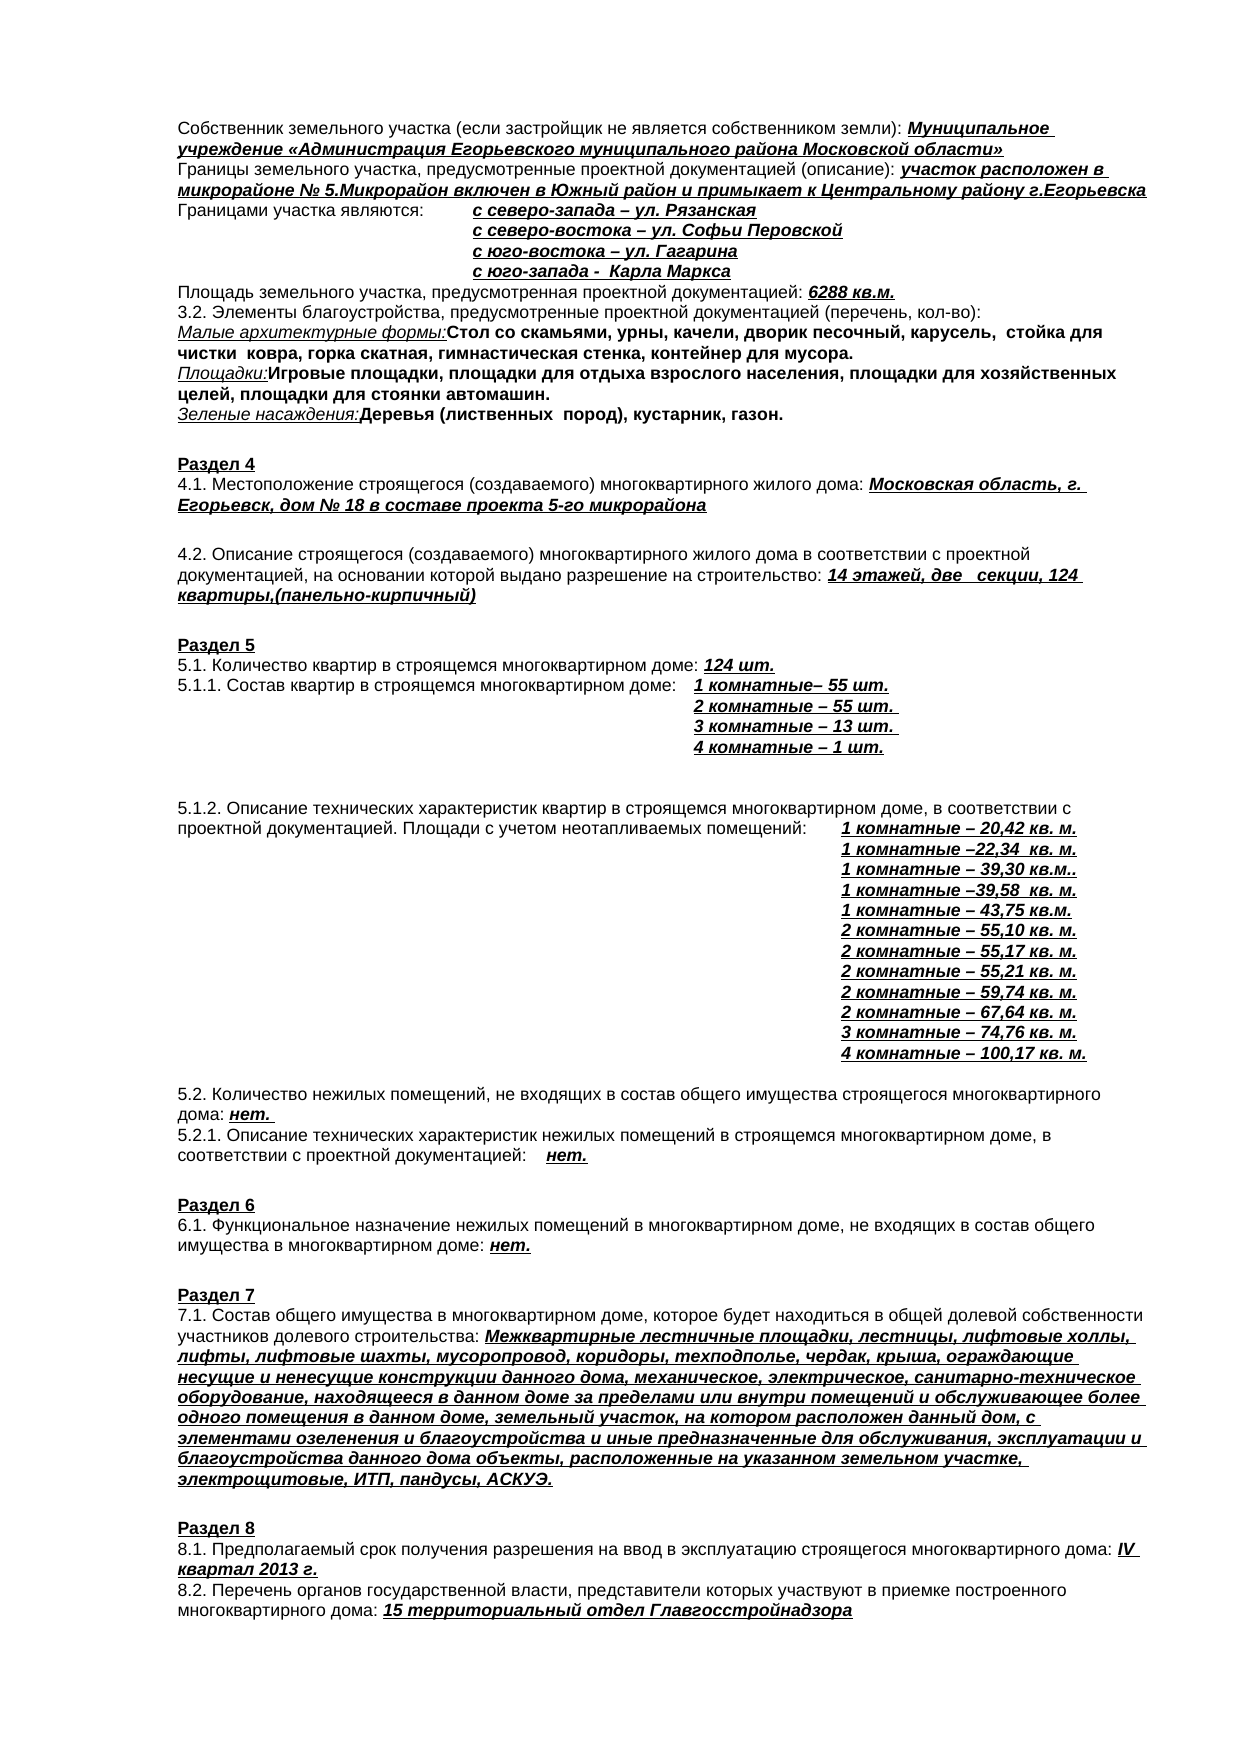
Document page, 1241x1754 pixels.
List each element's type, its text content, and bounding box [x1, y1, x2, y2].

text 4 комнатные – 100,17 кв. м. [767, 1043, 1152, 1063]
text Границы земельного участка, предусмотренные проектной документацией (описание): участок расположен в микрорайоне № 5.Микрорайон включен в Южный район и примыкает к Центральному району г.Егорьевска [177, 159, 1152, 200]
text 4.2. Описание строящегося (создаваемого) многоквартирного жилого дома в соответствии с проектной документацией, на основании которой выдано разрешение на строительство: 14 этажей, две секции, 124 квартиры,(панельно-кирпичный) [177, 544, 1152, 605]
text 5.2. Количество нежилых помещений, не входящих в состав общего имущества строящегося многоквартирного дома: нет. [177, 1083, 1152, 1124]
text 5.1.1. Состав квартир в строящемся многоквартирном доме: 1 комнатные– 55 шт. [177, 675, 1152, 696]
text Площадь земельного участка, предусмотренная проектной документацией: 6288 кв.м. [177, 281, 1152, 302]
text с юго-востока – ул. Гагарина [398, 241, 1152, 261]
text 2 комнатные – 59,74 кв. м. [768, 981, 1152, 1002]
text 2 комнатные – 55,21 кв. м. [768, 961, 1152, 981]
text 3.2. Элементы благоустройства, предусмотренные проектной документацией (перечень, кол-во): Малые архитектурные формы:Стол со скамьями, урны, качели, дворик песочный, карусель, стойка для чистки ковра, горка скатная, гимнастическая стенка, контейнер для мусора. Площадки:Игровые площадки, площадки для отдыха взрослого населения, площадки для хозяйственных целей, площадки для стоянки автомашин. Зеленые насаждения:Деревья (лиственных пород), кустарник, газон. [177, 302, 1152, 424]
text 1 комнатные – 43,75 кв.м. [177, 900, 1152, 920]
text Границами участка являются: с северо-запада – ул. Рязанская [177, 200, 1152, 220]
text 1 комнатные – 39,30 кв.м.. [767, 859, 1152, 879]
text 2 комнатные – 55,17 кв. м. [768, 941, 1152, 961]
text Раздел 5 5.1. Количество квартир в строящемся многоквартирном доме: 124 шт. [177, 634, 1152, 675]
text 1 комнатные –22,34 кв. м. [177, 838, 1152, 859]
text с северо-востока – ул. Софьи Перовской [398, 220, 1152, 241]
text 3 комнатные – 13 шт. [621, 716, 1152, 736]
text Собственник земельного участка (если застройщик не является собственником земли): Муниципальное учреждение «Администрация Егорьевского муниципального района Московской области» [177, 118, 1152, 159]
text 2 комнатные – 55,10 кв. м. [768, 920, 1152, 941]
text 2 комнатные – 55 шт. [620, 696, 1152, 716]
text 2 комнатные – 67,64 кв. м. [768, 1002, 1152, 1022]
text с юго-запада - Карла Маркса [398, 261, 1152, 281]
text Раздел 4 4.1. Местоположение строящегося (создаваемого) многоквартирного жилого дома: Московская область, г. Егорьевск, дом № 18 в составе проекта 5-го микрорайона [177, 453, 1152, 515]
text 5.1.2. Описание технических характеристик квартир в строящемся многоквартирном доме, в соответствии с проектной документацией. Площади с учетом неотапливаемых помещений: 1 комнатные – 20,42 кв. м. [177, 798, 1152, 838]
text Раздел 7 7.1. Состав общего имущества в многоквартирном доме, которое будет находиться в общей долевой собственности участников долевого строительства: Межквартирные лестничные площадки, лестницы, лифтовые холлы, лифты, лифтовые шахты, мусоропровод, коридоры, техподполье, чердак, крыша, ограждающие несущие и ненесущие конструкции данного дома, механическое, электрическое, санитарно-техническое оборудование, находящееся в данном доме за пределами или внутри помещений и обслуживающее более одного помещения в данном доме, земельный участок, на котором расположен данный дом, с элементами озеленения и благоустройства и иные предназначенные для обслуживания, эксплуатации и благоустройства данного дома объекты, расположенные на указанном земельном участке, электрощитовые, ИТП, пандусы, АСКУЭ. [177, 1285, 1152, 1489]
text 3 комнатные – 74,76 кв. м. [768, 1022, 1152, 1043]
text 5.2.1. Описание технических характеристик нежилых помещений в строящемся многоквартирном доме, в соответствии с проектной документацией: нет. [177, 1124, 1152, 1165]
text 4 комнатные – 1 шт. [620, 736, 1152, 757]
text Раздел 8 8.1. Предполагаемый срок получения разрешения на ввод в эксплуатацию строящегося многоквартирного дома: IV квартал 2013 г. [177, 1518, 1152, 1579]
text 8.2. Перечень органов государственной власти, представители которых участвуют в приемке построенного многоквартирного дома: 15 территориальный отдел Главгосстройнадзора [177, 1579, 1152, 1620]
text Раздел 6 6.1. Функциональное назначение нежилых помещений в многоквартирном доме, не входящих в состав общего имущества в многоквартирном доме: нет. [177, 1194, 1152, 1256]
text 1 комнатные –39,58 кв. м. [177, 879, 1152, 900]
